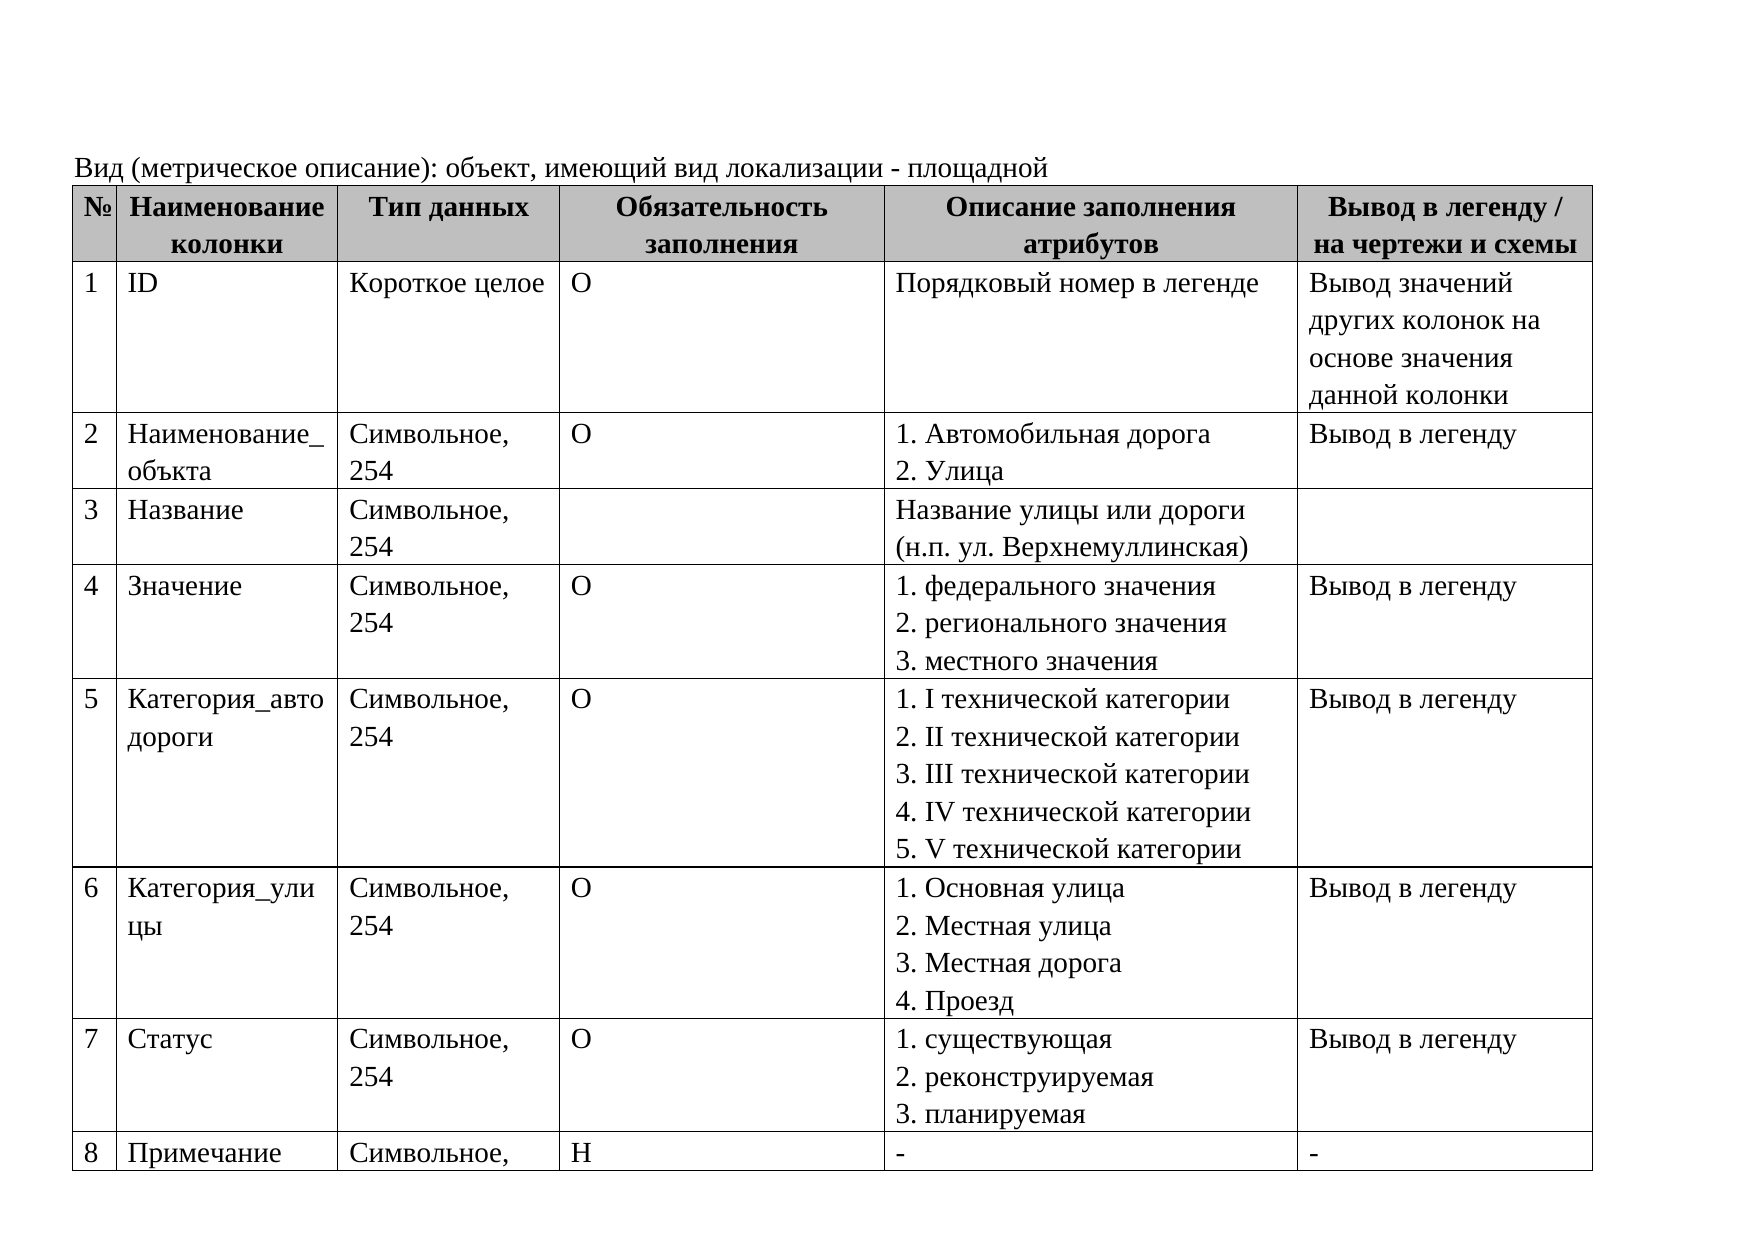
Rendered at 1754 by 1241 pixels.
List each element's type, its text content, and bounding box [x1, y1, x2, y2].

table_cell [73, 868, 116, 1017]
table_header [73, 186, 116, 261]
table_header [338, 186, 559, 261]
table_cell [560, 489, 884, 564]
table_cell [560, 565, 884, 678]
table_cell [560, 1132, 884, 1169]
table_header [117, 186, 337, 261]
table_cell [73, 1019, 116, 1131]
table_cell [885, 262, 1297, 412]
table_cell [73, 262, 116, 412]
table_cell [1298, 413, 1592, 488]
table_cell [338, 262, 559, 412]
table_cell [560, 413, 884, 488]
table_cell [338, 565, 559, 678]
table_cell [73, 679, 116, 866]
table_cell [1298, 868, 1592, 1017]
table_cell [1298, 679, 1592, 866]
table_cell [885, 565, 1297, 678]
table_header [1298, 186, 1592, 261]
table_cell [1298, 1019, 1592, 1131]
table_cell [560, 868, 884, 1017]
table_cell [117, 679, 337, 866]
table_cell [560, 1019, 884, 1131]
text Вид (метрическое описание): объект, имеющий вид локализации - площадной [74, 148, 1636, 185]
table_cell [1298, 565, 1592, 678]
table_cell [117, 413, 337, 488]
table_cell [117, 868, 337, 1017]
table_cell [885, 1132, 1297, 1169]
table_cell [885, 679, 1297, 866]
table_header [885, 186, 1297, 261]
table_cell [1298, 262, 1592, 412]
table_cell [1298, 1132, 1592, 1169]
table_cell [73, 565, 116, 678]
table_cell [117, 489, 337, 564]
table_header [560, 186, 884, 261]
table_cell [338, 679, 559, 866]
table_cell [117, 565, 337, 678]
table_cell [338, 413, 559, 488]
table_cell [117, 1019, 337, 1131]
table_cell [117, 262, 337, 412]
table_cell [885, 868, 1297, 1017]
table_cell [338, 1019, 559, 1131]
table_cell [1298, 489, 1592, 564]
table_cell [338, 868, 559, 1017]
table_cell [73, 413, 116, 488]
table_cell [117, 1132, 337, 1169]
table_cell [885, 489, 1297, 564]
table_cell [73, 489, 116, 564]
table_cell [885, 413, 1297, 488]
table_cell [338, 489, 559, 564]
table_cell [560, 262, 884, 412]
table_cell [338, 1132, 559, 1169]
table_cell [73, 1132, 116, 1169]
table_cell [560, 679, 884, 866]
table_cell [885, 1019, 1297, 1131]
